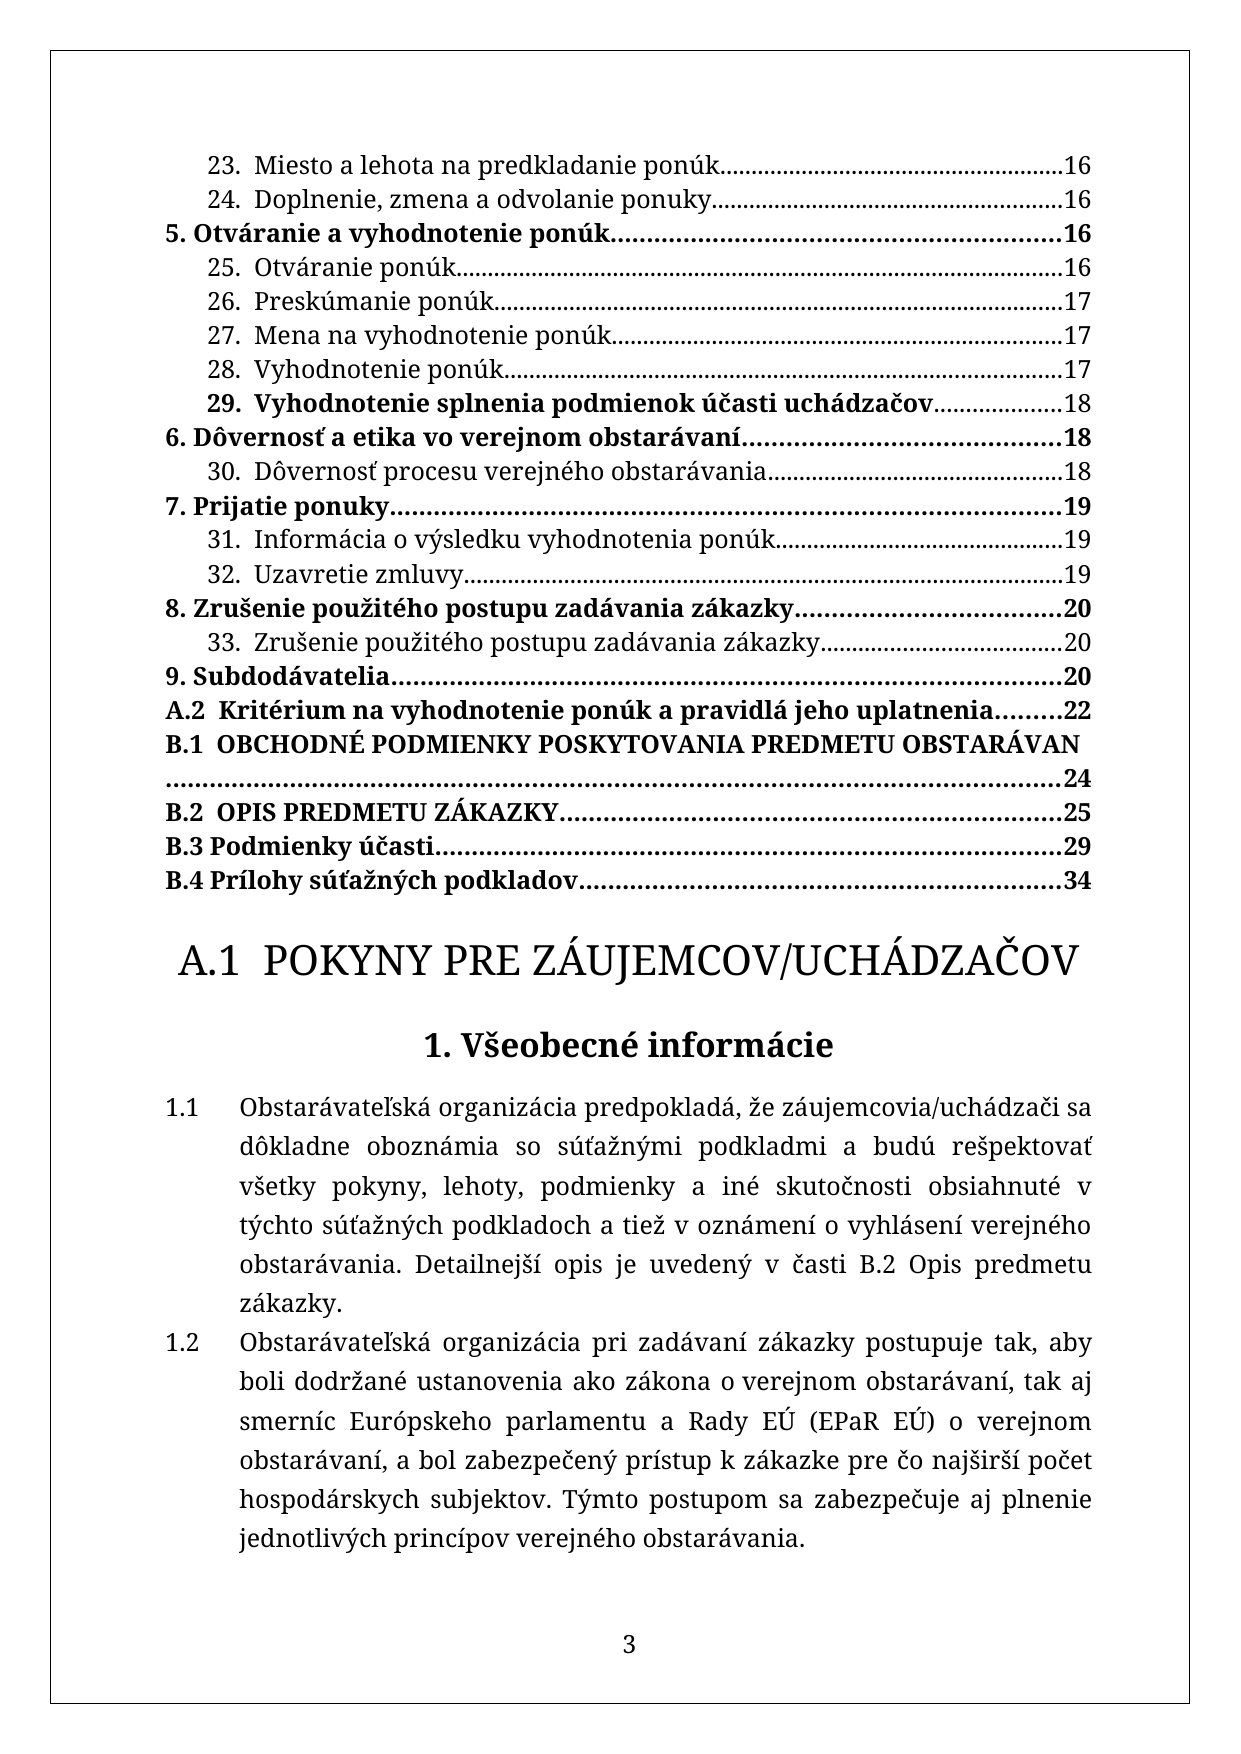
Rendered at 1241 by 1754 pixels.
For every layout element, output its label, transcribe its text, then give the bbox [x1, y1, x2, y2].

text 29. Vyhodnotenie splnenia podmienok účasti uchádzačov 18 [207, 386, 1093, 420]
text 31. Informácia o výsledku vyhodnotenia ponúk 19 [207, 522, 1093, 556]
text 5. Otváranie a vyhodnotenie ponúk 16 [165, 216, 1093, 250]
text 23. Miesto a lehota na predkladanie ponúk 16 [207, 147, 1093, 182]
text B.1 OBCHODNÉ PODMIENKY POSKYTOVANIA PREDMETU OBSTARÁVAN 24 [165, 727, 1093, 795]
subtitle 1. Všeobecné informácie [165, 1022, 1093, 1067]
text A.2 Kritérium na vyhodnotenie ponúk a pravidlá jeho uplatnenia 22 [165, 692, 1093, 727]
text B.3 Podmienky účasti 29 [165, 829, 1093, 863]
text 7. Prijatie ponuky 19 [165, 488, 1093, 522]
text 9. Subdodávatelia 20 [165, 658, 1093, 692]
list Obstarávateľská organizácia pri zadávaní zákazky postupuje tak, aby boli dodržané ustanovenia ako zákona o verejnom obstarávaní, tak aj smerníc Európskeho parlamentu a Rady EÚ (EPaR EÚ) o verejnom obstarávaní, a bol zabezpečený prístup k zákazke pre čo najširší počet hospodárskych subjektov. Týmto postupom sa zabezpečuje aj plnenie jednotlivých princípov verejného obstarávania. [165, 1325, 1093, 1555]
list Obstarávateľská organizácia predpokladá, že záujemcovia/uchádzači sa dôkladne oboznámia so súťažnými podkladmi a budú rešpektovať všetky pokyny, lehoty, podmienky a iné skutočnosti obsiahnuté v týchto súťažných podkladoch a tiež v oznámení o vyhlásení verejného obstarávania. Detailnejší opis je uvedený v časti B.2 Opis predmetu zákazky. [165, 1090, 1093, 1320]
text 24. Doplnenie, zmena a odvolanie ponuky 16 [207, 182, 1093, 216]
text 28. Vyhodnotenie ponúk 17 [207, 352, 1093, 386]
text 8. Zrušenie použitého postupu zadávania zákazky 20 [165, 590, 1093, 624]
text 25. Otváranie ponúk 16 [207, 250, 1093, 284]
text 6. Dôvernosť a etika vo verejnom obstarávaní 18 [165, 420, 1093, 454]
text B.4 Prílohy súťažných podkladov 34 [165, 863, 1093, 897]
text 27. Mena na vyhodnotenie ponúk 17 [207, 318, 1093, 352]
text 33. Zrušenie použitého postupu zadávania zákazky 20 [207, 624, 1093, 658]
subtitle A.1 POKYNY PRE ZÁUJEMCOV/UCHÁDZAČOV [165, 931, 1093, 988]
text 30. Dôvernosť procesu verejného obstarávania 18 [207, 454, 1093, 488]
text 26. Preskúmanie ponúk 17 [207, 284, 1093, 318]
text 32. Uzavretie zmluvy 19 [207, 556, 1093, 590]
text B.2 OPIS PREDMETU ZÁKAZKY 25 [165, 795, 1093, 829]
